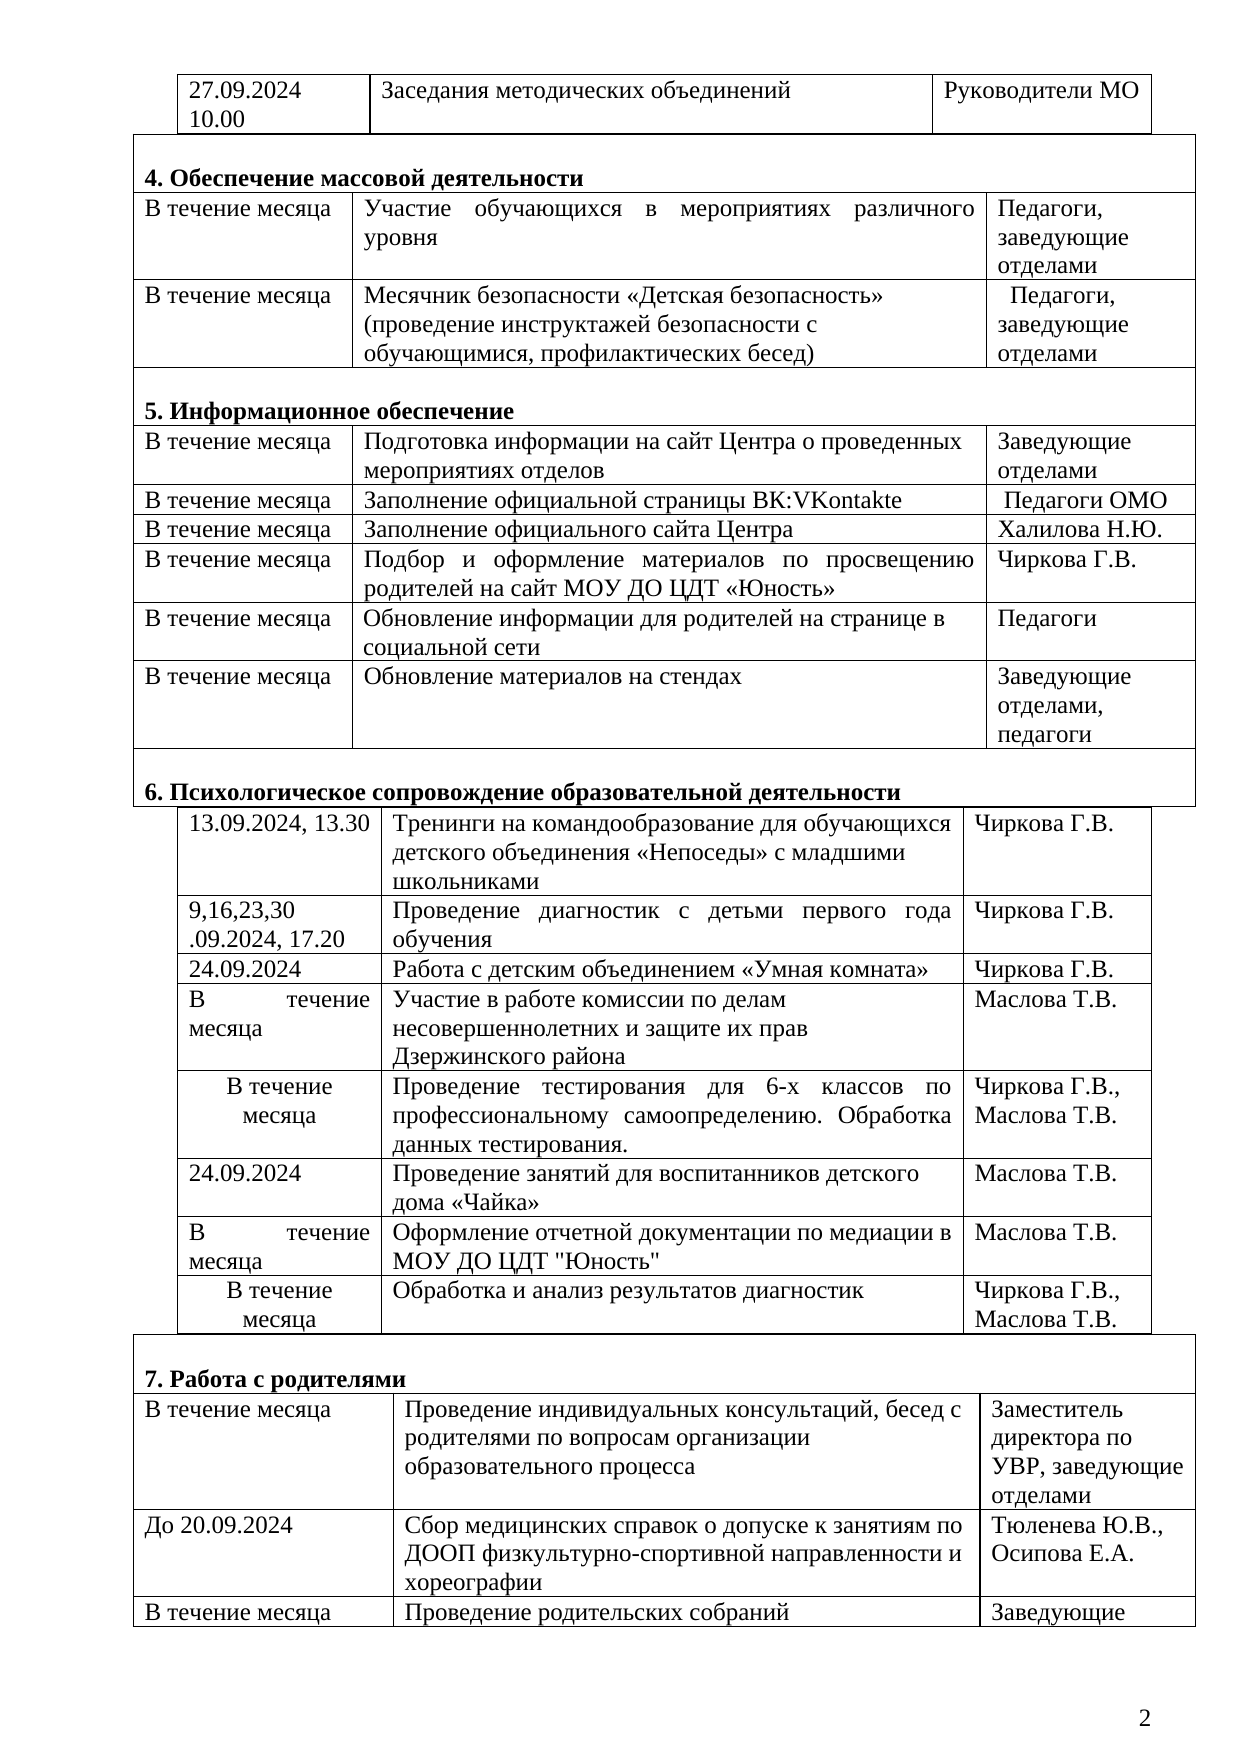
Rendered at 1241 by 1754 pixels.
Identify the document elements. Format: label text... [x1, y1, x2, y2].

table_cell Заведующие отделами, педагоги [987, 661, 1195, 748]
table_cell 5. Информационное обеспечение [134, 368, 1195, 425]
table_cell В течение месяца [134, 544, 352, 602]
table_cell Проведение тестирования для 6-х классов по профессиональному самоопределению. Обработка данных тестирования. [382, 1071, 963, 1157]
table_cell Чиркова Г.В., Маслова Т.В. [964, 1071, 1151, 1157]
table_cell Чиркова Г.В. [964, 896, 1151, 953]
table_cell Маслова Т.В. [964, 1217, 1151, 1274]
table_cell Участие в работе комиссии по делам несовершеннолетних и защите их прав Дзержинского района [382, 984, 963, 1070]
table_cell Проведение занятий для воспитанников детского дома «Чайка» [382, 1159, 963, 1216]
table_cell Заполнение официальной страницы ВК:VKontakte [353, 485, 986, 513]
table_cell Подготовка информации на сайт Центра о проведенных мероприятиях отделов [353, 426, 986, 484]
table_cell В течение месяца [134, 193, 352, 279]
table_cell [394, 1597, 979, 1626]
table_cell Обработка и анализ результатов диагностик [382, 1276, 963, 1333]
table_cell Заместитель директора по УВР, заведующие отделами [981, 1394, 1195, 1509]
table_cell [981, 1597, 1195, 1626]
table_cell Обновление материалов на стендах [353, 661, 986, 748]
table_cell Маслова Т.В. [964, 984, 1151, 1070]
table_cell Заполнение официального сайта Центра [353, 515, 986, 543]
table_cell В течение месяца [134, 1597, 393, 1626]
table_cell 24.09.2024 [178, 954, 381, 983]
table_cell Работа с детским объединением «Умная комната» [382, 954, 963, 983]
table_cell В течение месяца [134, 280, 352, 367]
table_cell Месячник безопасности «Детская безопасность» (проведение инструктажей безопасности с обучающимися, профилактических бесед) [353, 280, 986, 367]
table_cell 9,16,23,30.09.2024, 17.20 [178, 896, 381, 953]
table_cell В течение месяца [178, 1276, 381, 1333]
table_header Чиркова Г.В. [964, 808, 1151, 894]
table_cell В течение месяца [134, 515, 352, 543]
table_cell 27.09.2024 10.00 [178, 75, 369, 132]
table_cell В течение месяца [178, 984, 381, 1070]
table_cell В течение месяца [134, 1394, 393, 1509]
table_cell Сбор медицинских справок о допуске к занятиям по ДООП физкультурно-спортивной направленности и хореографии [394, 1510, 979, 1596]
table_cell Руководители МО [933, 75, 1151, 132]
table_cell Участие обучающихся в мероприятиях различного уровня [353, 193, 986, 279]
table_cell В течение месяца [134, 661, 352, 748]
table_cell В течение месяца [134, 426, 352, 484]
table_cell Заведующие отделами [987, 426, 1195, 484]
table_cell Педагоги [987, 603, 1195, 660]
table_cell Тюленева Ю.В., Осипова Е.А. [981, 1510, 1195, 1596]
table_cell В течение месяца [134, 603, 352, 660]
table_cell Обновление информации для родителей на странице в социальной сети [353, 603, 986, 660]
table_header 13.09.2024, 13.30 [178, 808, 381, 894]
table_cell Педагоги, заведующие отделами [987, 280, 1195, 367]
table_cell Педагоги, заведующие отделами [987, 193, 1195, 279]
table_cell Заседания методических объединений [371, 75, 932, 132]
table_cell Оформление отчетной документации по медиации в МОУ ДО ЦДТ "Юность" [382, 1217, 963, 1274]
table_cell В течение месяца [178, 1071, 381, 1157]
table_header Тренинги на командообразование для обучающихся детского объединения «Непоседы» с младшими школьниками [382, 808, 963, 894]
table_cell 6. Психологическое сопровождение образовательной деятельности [134, 749, 1195, 806]
table_header 7. Работа с родителями [134, 1335, 1195, 1393]
table_cell 24.09.2024 [178, 1159, 381, 1216]
table_cell Маслова Т.В. [964, 1159, 1151, 1216]
table_cell До 20.09.2024 [134, 1510, 393, 1596]
table_cell Проведение диагностик с детьми первого года обучения [382, 896, 963, 953]
table_cell Педагоги ОМО [987, 485, 1195, 513]
table_header 4. Обеспечение массовой деятельности [134, 135, 1195, 192]
table_cell Чиркова Г.В., Маслова Т.В. [964, 1276, 1151, 1333]
table_cell В течение месяца [134, 485, 352, 513]
table_cell Подбор и оформление материалов по просвещению родителей на сайт МОУ ДО ЦДТ «Юность» [353, 544, 986, 602]
table_cell В течение месяца [178, 1217, 381, 1274]
table_cell Проведение индивидуальных консультаций, бесед с родителями по вопросам организации образовательного процесса [394, 1394, 979, 1509]
table_cell Чиркова Г.В. [964, 954, 1151, 983]
table_cell Чиркова Г.В. [987, 544, 1195, 602]
table_cell Халилова Н.Ю. [987, 515, 1195, 543]
